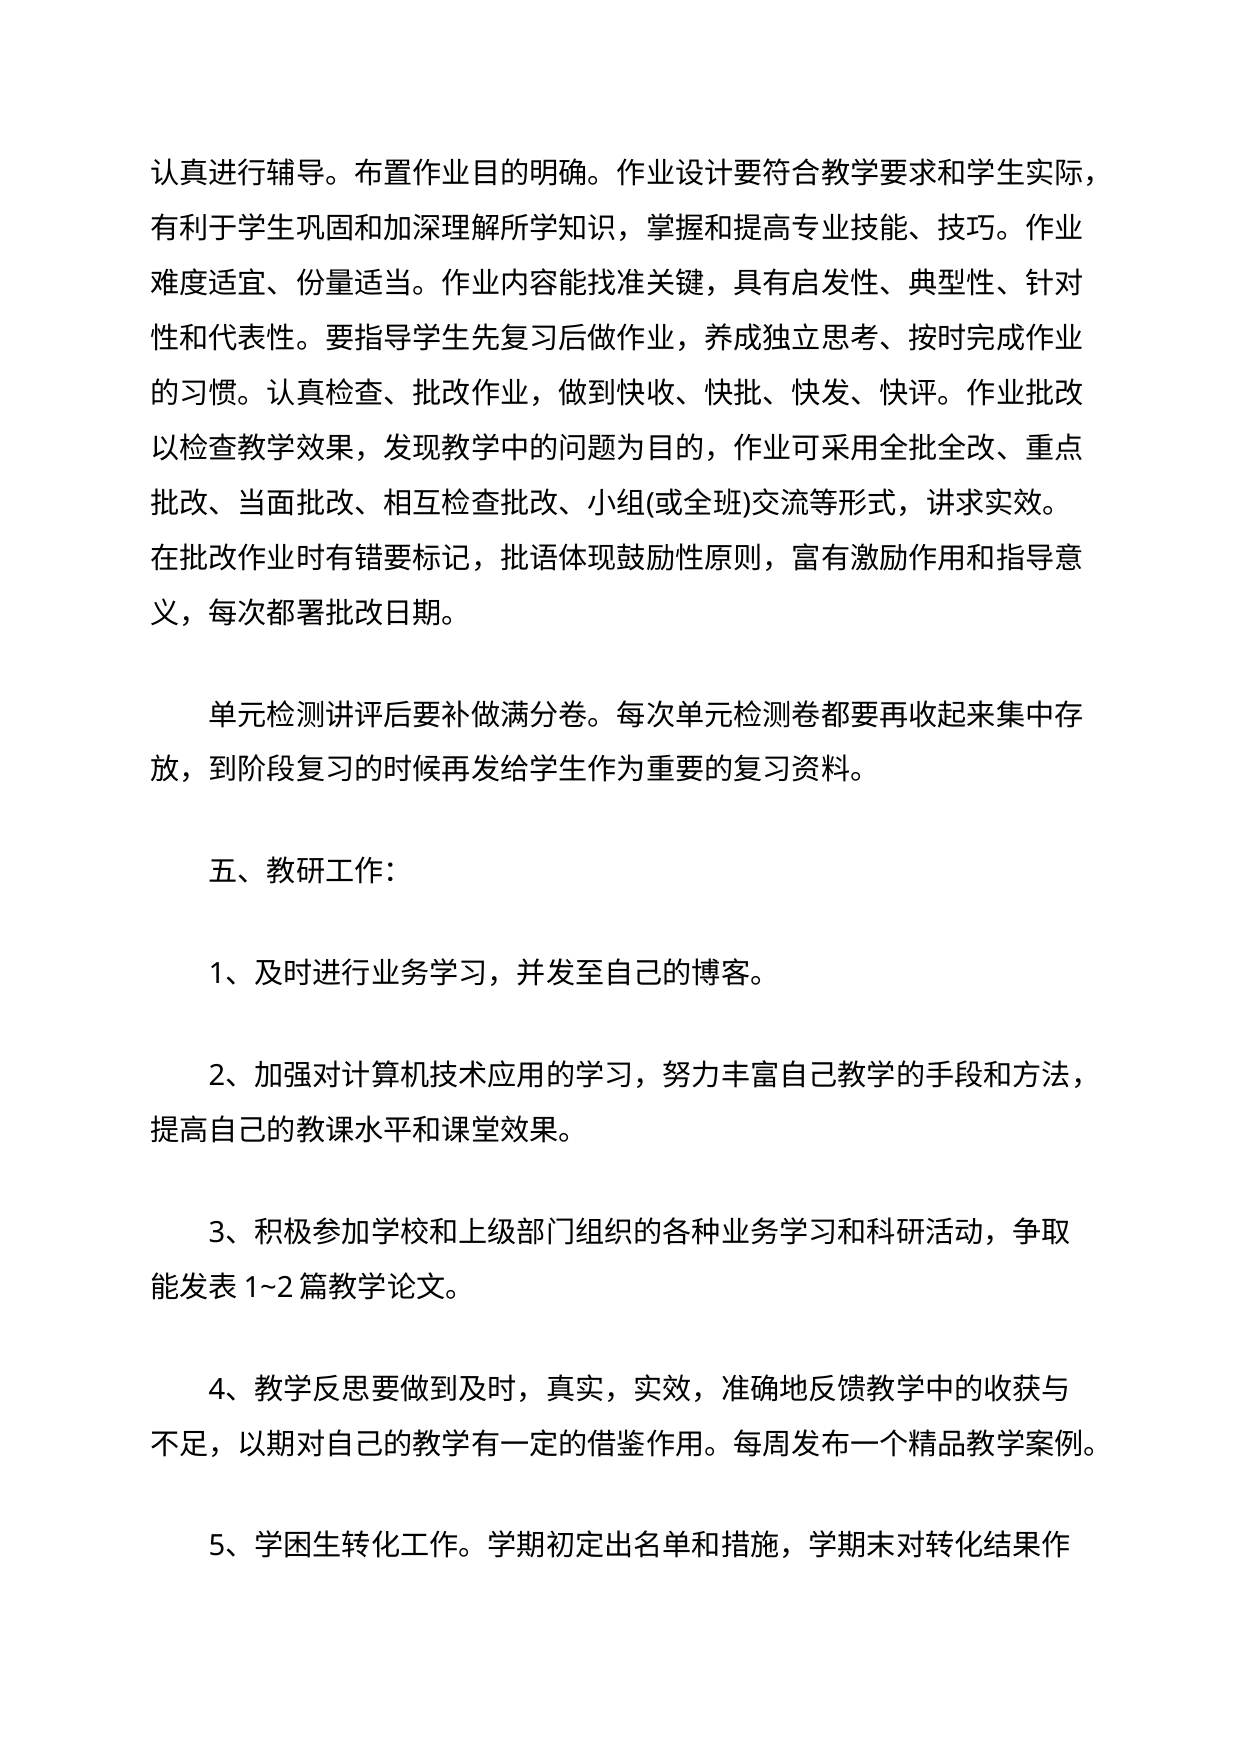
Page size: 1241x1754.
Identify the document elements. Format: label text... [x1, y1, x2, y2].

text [150, 1522, 1090, 1564]
text 五、教研工作： [150, 848, 1090, 890]
text 4、教学反思要做到及时，真实，实效，准确地反馈教学中的收获与不足，以期对自己的教学有一定的借鉴作用。每周发布一个精品教学案例。 [150, 1365, 1090, 1462]
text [150, 150, 1090, 632]
text 2、加强对计算机技术应用的学习，努力丰富自己教学的手段和方法，提高自己的教课水平和课堂效果。 [150, 1051, 1090, 1149]
text 1、及时进行业务学习，并发至自己的博客。 [150, 949, 1090, 992]
text 单元检测讲评后要补做满分卷。每次单元检测卷都要再收起来集中存放，到阶段复习的时候再发给学生作为重要的复习资料。 [150, 691, 1090, 788]
text 3、积极参加学校和上级部门组织的各种业务学习和科研活动，争取能发表1~2篇教学论文。 [150, 1208, 1090, 1306]
